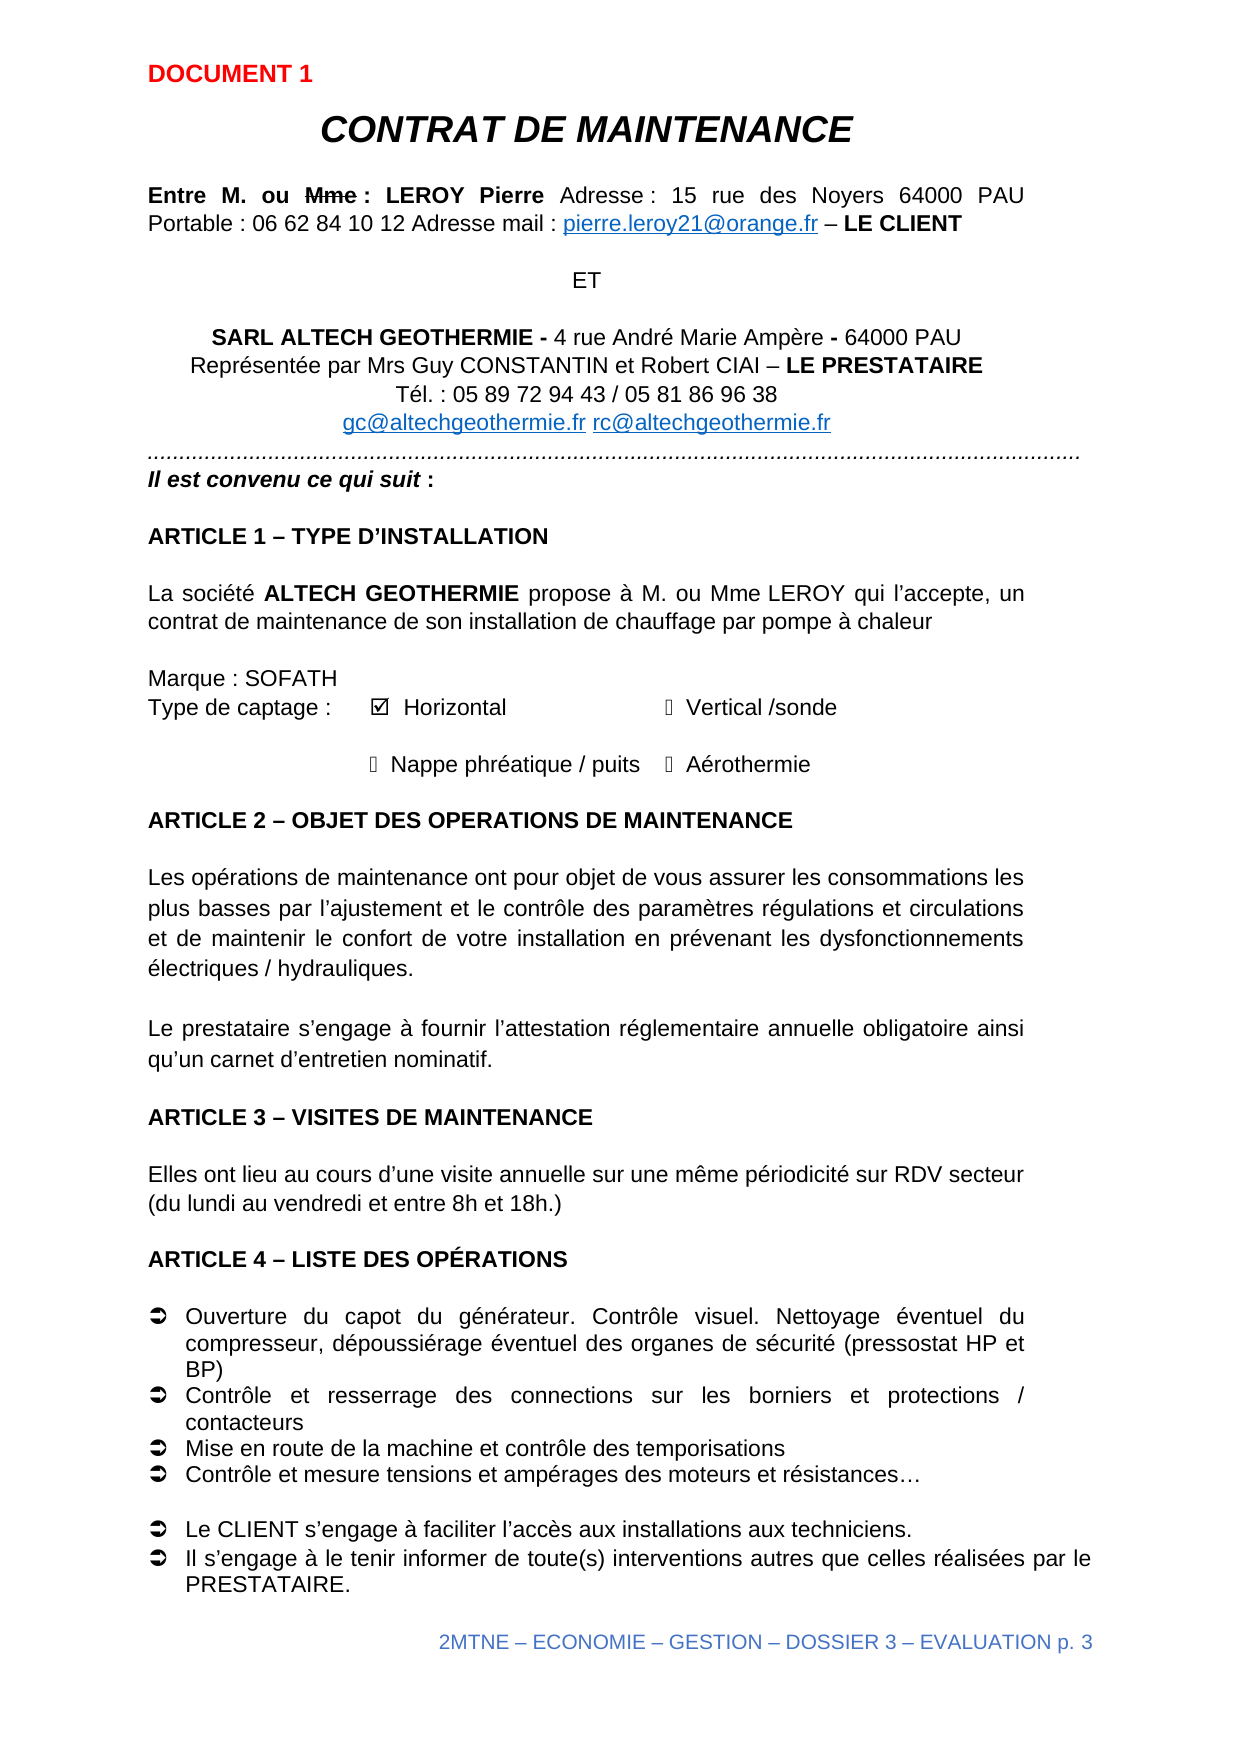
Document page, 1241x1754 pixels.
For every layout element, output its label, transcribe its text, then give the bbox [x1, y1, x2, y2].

text Marque : SOFATH [148, 665, 1025, 692]
text Type de captage : Horizontal Vertical /sonde [148, 694, 1025, 720]
text ET [148, 267, 1025, 293]
text DOCUMENT 1 [148, 59, 1092, 88]
text CONTRAT DE MAINTENANCE [148, 107, 1025, 150]
list Il s’engage à le tenir informer de toute(s) interventions autres que celles réalisées par le PRESTATAIRE. [148, 1544, 1092, 1597]
text Représentée par Mrs Guy CONSTANTIN et Robert CIAI – LE PRESTATAIRE [148, 352, 1025, 379]
text Tél. : 05 89 72 94 43 / 05 81 86 96 38 [148, 381, 1025, 407]
text La société ALTECH GEOTHERMIE propose à M. ou Mme LEROY qui l’accepte, un contrat de maintenance de son installation de chauffage par pompe à chaleur [148, 580, 1025, 635]
text Nappe phréatique / puits Aérothermie [148, 751, 1025, 777]
text SARL ALTECH GEOTHERMIE - 4 rue André Marie Ampère - 64000 PAU [148, 324, 1025, 350]
text Il est convenu ce qui suit : [148, 438, 1083, 492]
text ARTICLE 3 – VISITES DE MAINTENANCE [148, 1104, 1025, 1131]
text ARTICLE 2 – OBJET DES OPERATIONS DE MAINTENANCE [148, 807, 1025, 834]
text gc@altechgeothermie.fr rc@altechgeothermie.fr [148, 409, 1025, 436]
list Contrôle et mesure tensions et ampérages des moteurs et résistances… [148, 1461, 1025, 1488]
text ARTICLE 4 – LISTE DES OPÉRATIONS [148, 1246, 1025, 1273]
text Les opérations de maintenance ont pour objet de vous assurer les consommations les plus basses par l’ajustement et le contrôle des paramètres régulations et circulations et de maintenir le confort de votre installation en prévenant les dysfonctionnements électriques / hydrauliques. [148, 864, 1025, 981]
list Contrôle et resserrage des connections sur les borniers et protections / contacteurs [148, 1382, 1025, 1435]
text ARTICLE 1 – TYPE D’INSTALLATION [148, 523, 1025, 549]
text Elles ont lieu au cours d’une visite annuelle sur une même périodicité sur RDV secteur (du lundi au vendredi et entre 8h et 18h.) [148, 1161, 1025, 1216]
list Le CLIENT s’engage à faciliter l’accès aux installations aux techniciens. [148, 1516, 1025, 1542]
text Entre M. ou Mme : LEROY Pierre Adresse : 15 rue des Noyers 64000 PAU Portable : 06 62 84 10 12 Adresse mail : pierre.leroy21@orange.fr – LE CLIENT [148, 182, 1025, 237]
text Le prestataire s’engage à fournir l’attestation réglementaire annuelle obligatoire ainsi qu’un carnet d’entretien nominatif. [148, 1015, 1025, 1072]
list Mise en route de la machine et contrôle des temporisations [148, 1435, 1025, 1461]
list Ouverture du capot du générateur. Contrôle visuel. Nettoyage éventuel du compresseur, dépoussiérage éventuel des organes de sécurité (pressostat HP et BP) [148, 1303, 1025, 1382]
